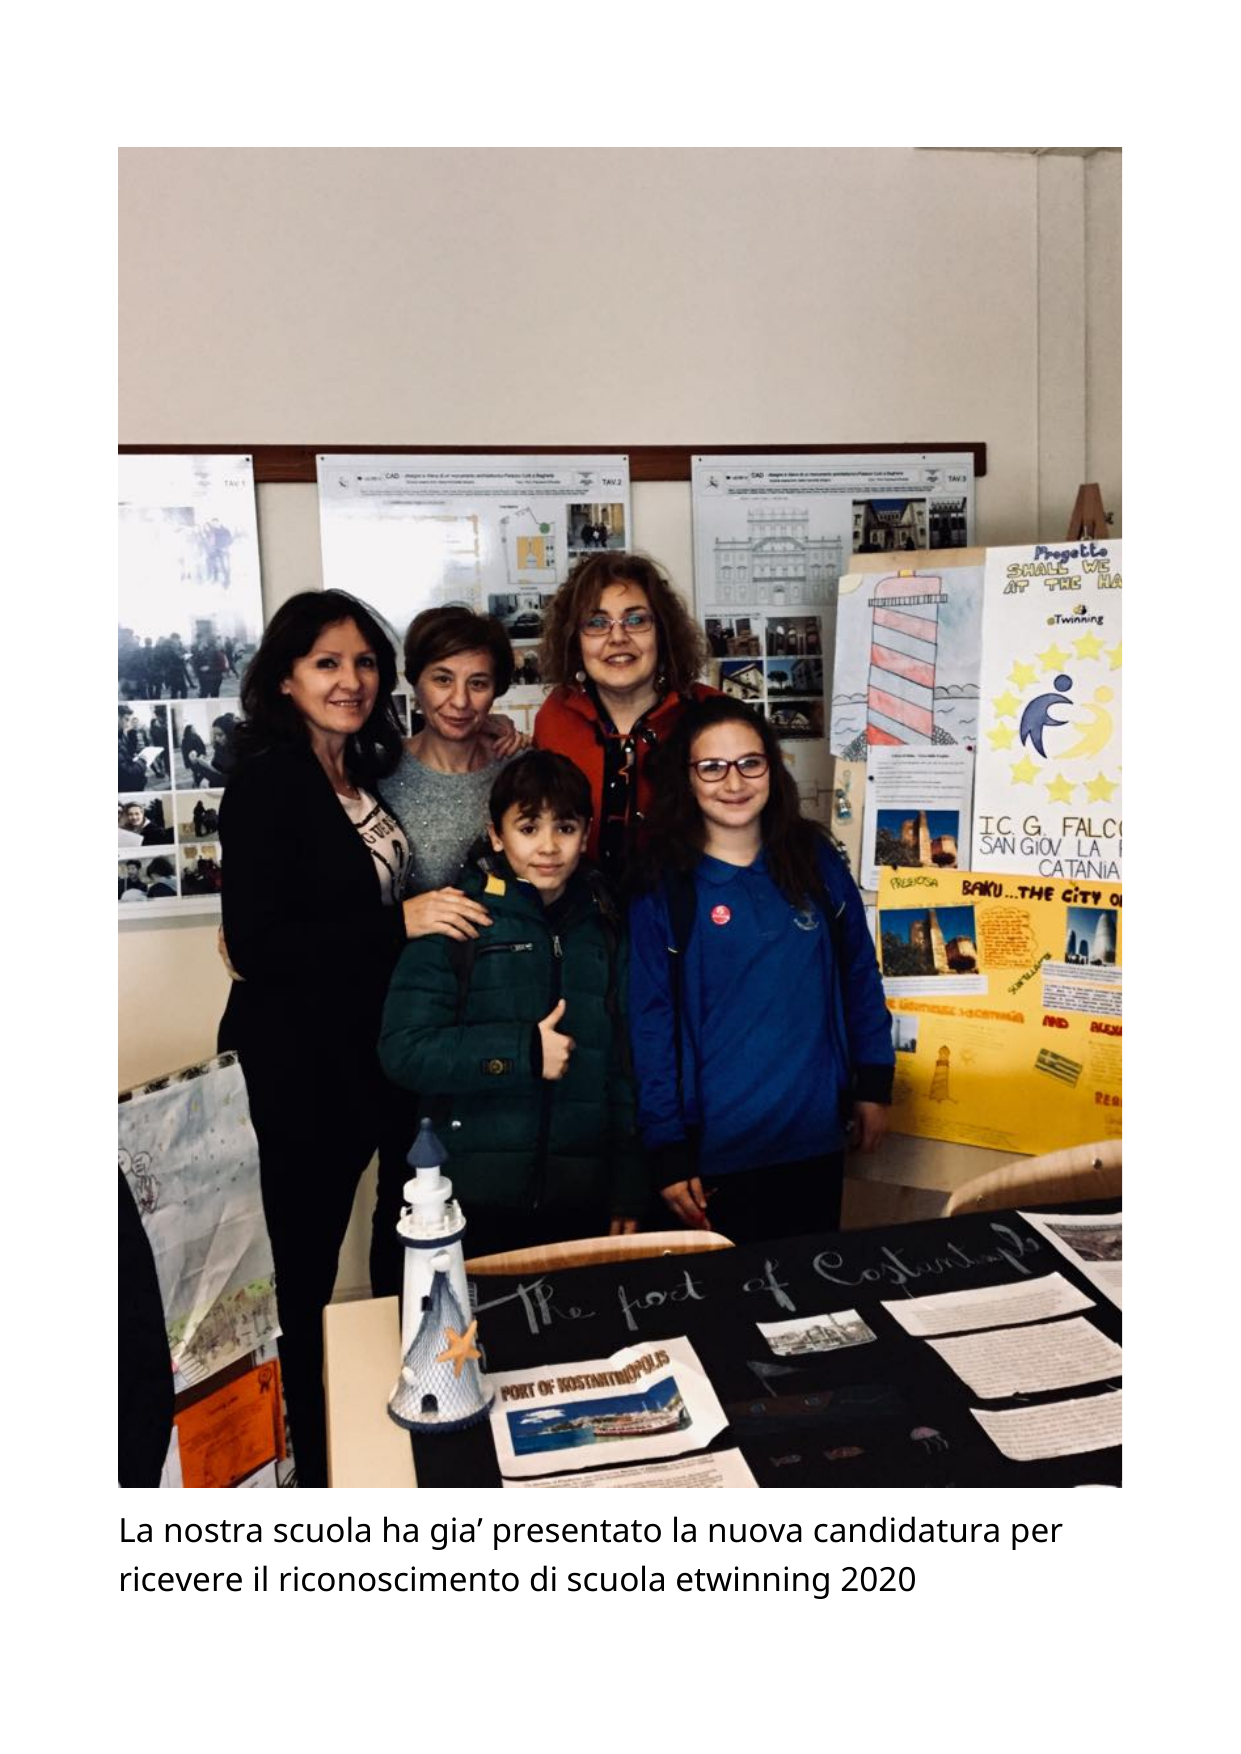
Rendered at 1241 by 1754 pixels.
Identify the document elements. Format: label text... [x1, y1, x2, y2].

text La nostra scuola ha gia’ presentato la nuova candidatura per ricevere il riconoscimento di scuola etwinning 2020 [118, 1507, 1122, 1601]
picture [118, 147, 1123, 1488]
